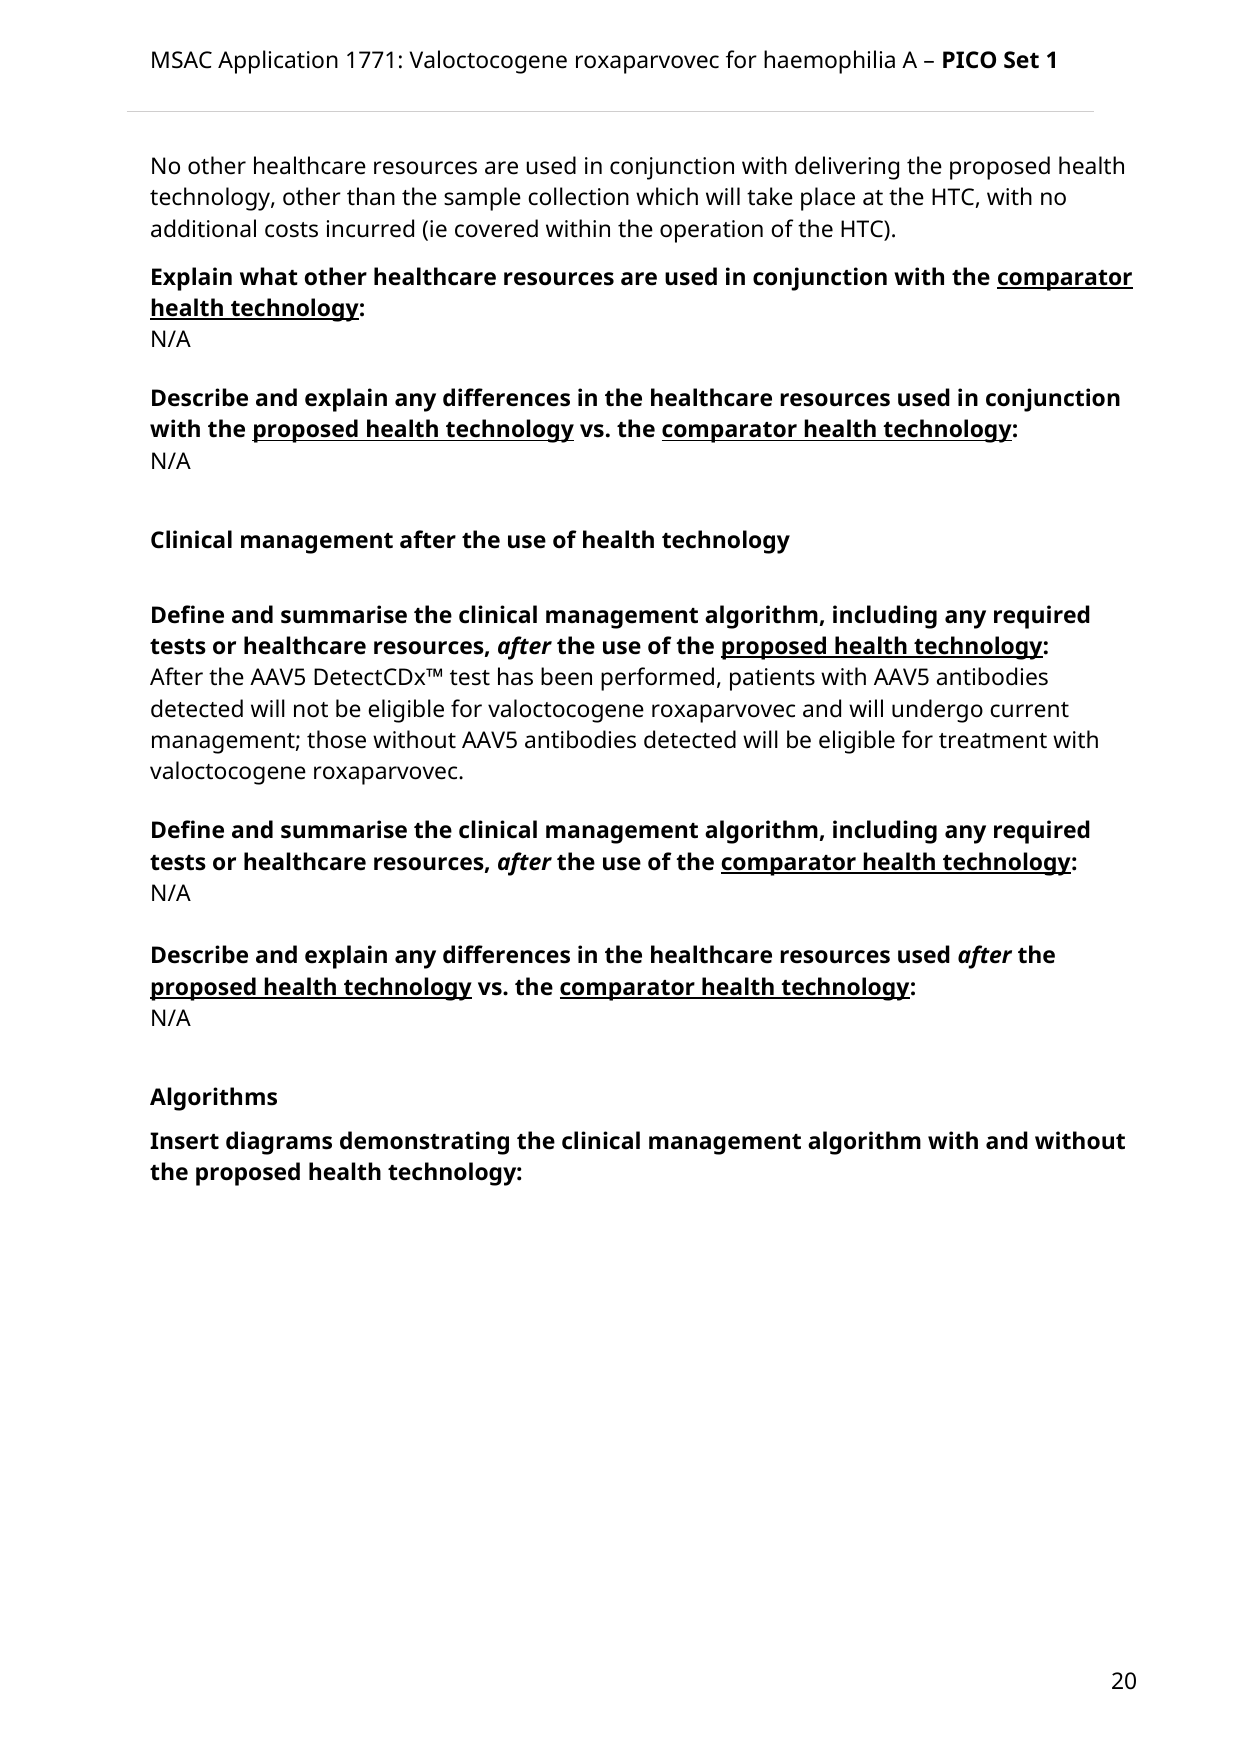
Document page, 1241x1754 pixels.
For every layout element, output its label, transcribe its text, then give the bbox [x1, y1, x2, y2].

subtitle Algorithms [150, 1081, 1137, 1112]
text Describe and explain any differences in the healthcare resources used in conjunction with the proposed health technology vs. the comparator health technology: [150, 382, 1137, 445]
subtitle Clinical management after the use of health technology [150, 524, 1137, 555]
text N/A [150, 1002, 1137, 1033]
text Explain what other healthcare resources are used in conjunction with the comparator health technology: [150, 260, 1137, 323]
text No other healthcare resources are used in conjunction with delivering the proposed health technology, other than the sample collection which will take place at the HTC, with no additional costs incurred (ie covered within the operation of the HTC). [150, 150, 1137, 244]
text N/A [150, 445, 1137, 476]
text Define and summarise the clinical management algorithm, including any required tests or healthcare resources, after the use of the proposed health technology: [150, 599, 1137, 661]
text Insert diagrams demonstrating the clinical management algorithm with and without the proposed health technology: [150, 1125, 1137, 1187]
text After the AAV5 DetectCDx™ test has been performed, patients with AAV5 antibodies detected will not be eligible for valoctocogene roxaparvovec and will undergo current management; those without AAV5 antibodies detected will be eligible for treatment with valoctocogene roxaparvovec. [150, 661, 1137, 786]
text Define and summarise the clinical management algorithm, including any required tests or healthcare resources, after the use of the comparator health technology: [150, 814, 1137, 877]
text Describe and explain any differences in the healthcare resources used after the proposed health technology vs. the comparator health technology: [150, 939, 1137, 1002]
text N/A [150, 323, 1137, 354]
text N/A [150, 877, 1137, 908]
